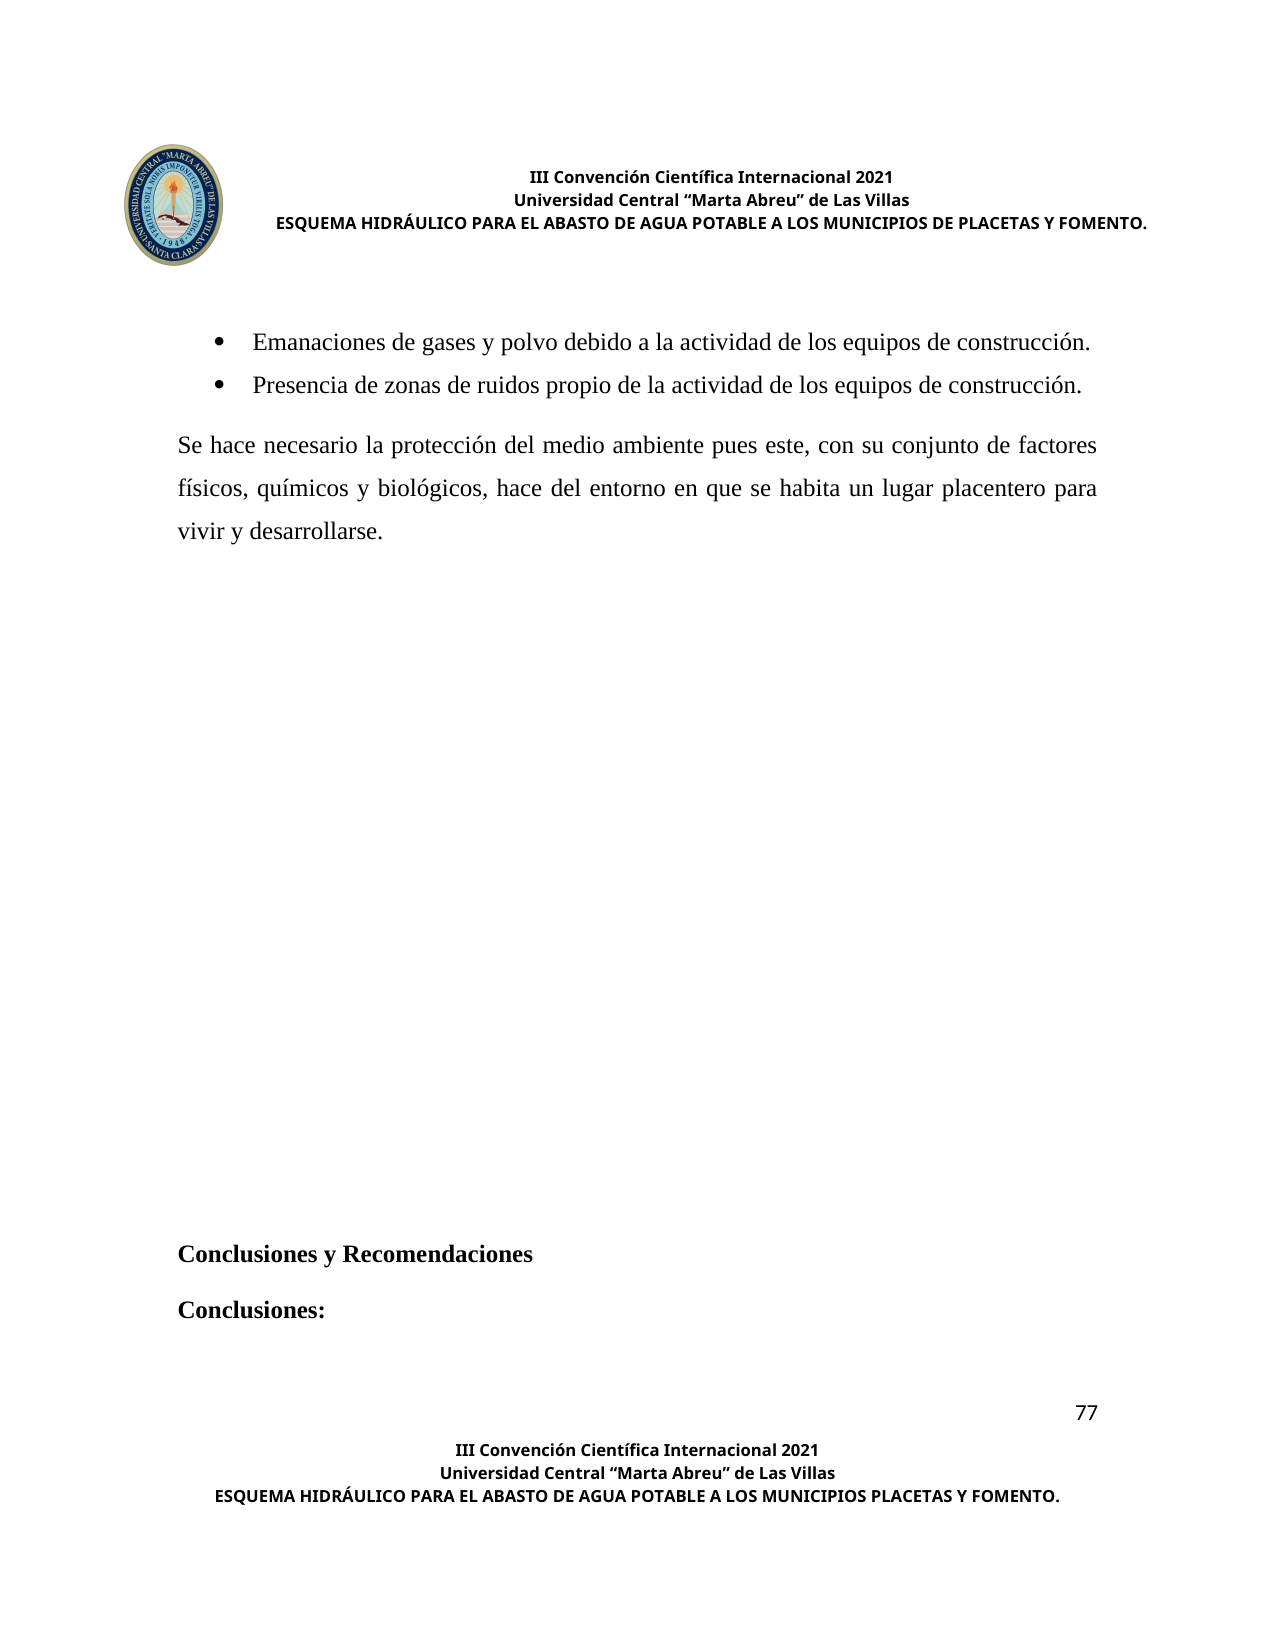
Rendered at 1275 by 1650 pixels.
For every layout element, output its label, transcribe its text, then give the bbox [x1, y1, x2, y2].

list Presencia de zonas de ruidos propio de la actividad de los equipos de construcción. [215, 370, 1098, 399]
list Emanaciones de gases y polvo debido a la actividad de los equipos de construcción. [215, 327, 1098, 356]
text Se hace necesario la protección del medio ambiente pues este, con su conjunto de factores físicos, químicos y biológicos, hace del entorno en que se habita un lugar placentero para vivir y desarrollarse. [177, 430, 1098, 545]
picture [123, 143, 224, 267]
text Conclusiones: [177, 1295, 1098, 1324]
subtitle Conclusiones y Recomendaciones [177, 1239, 1098, 1268]
